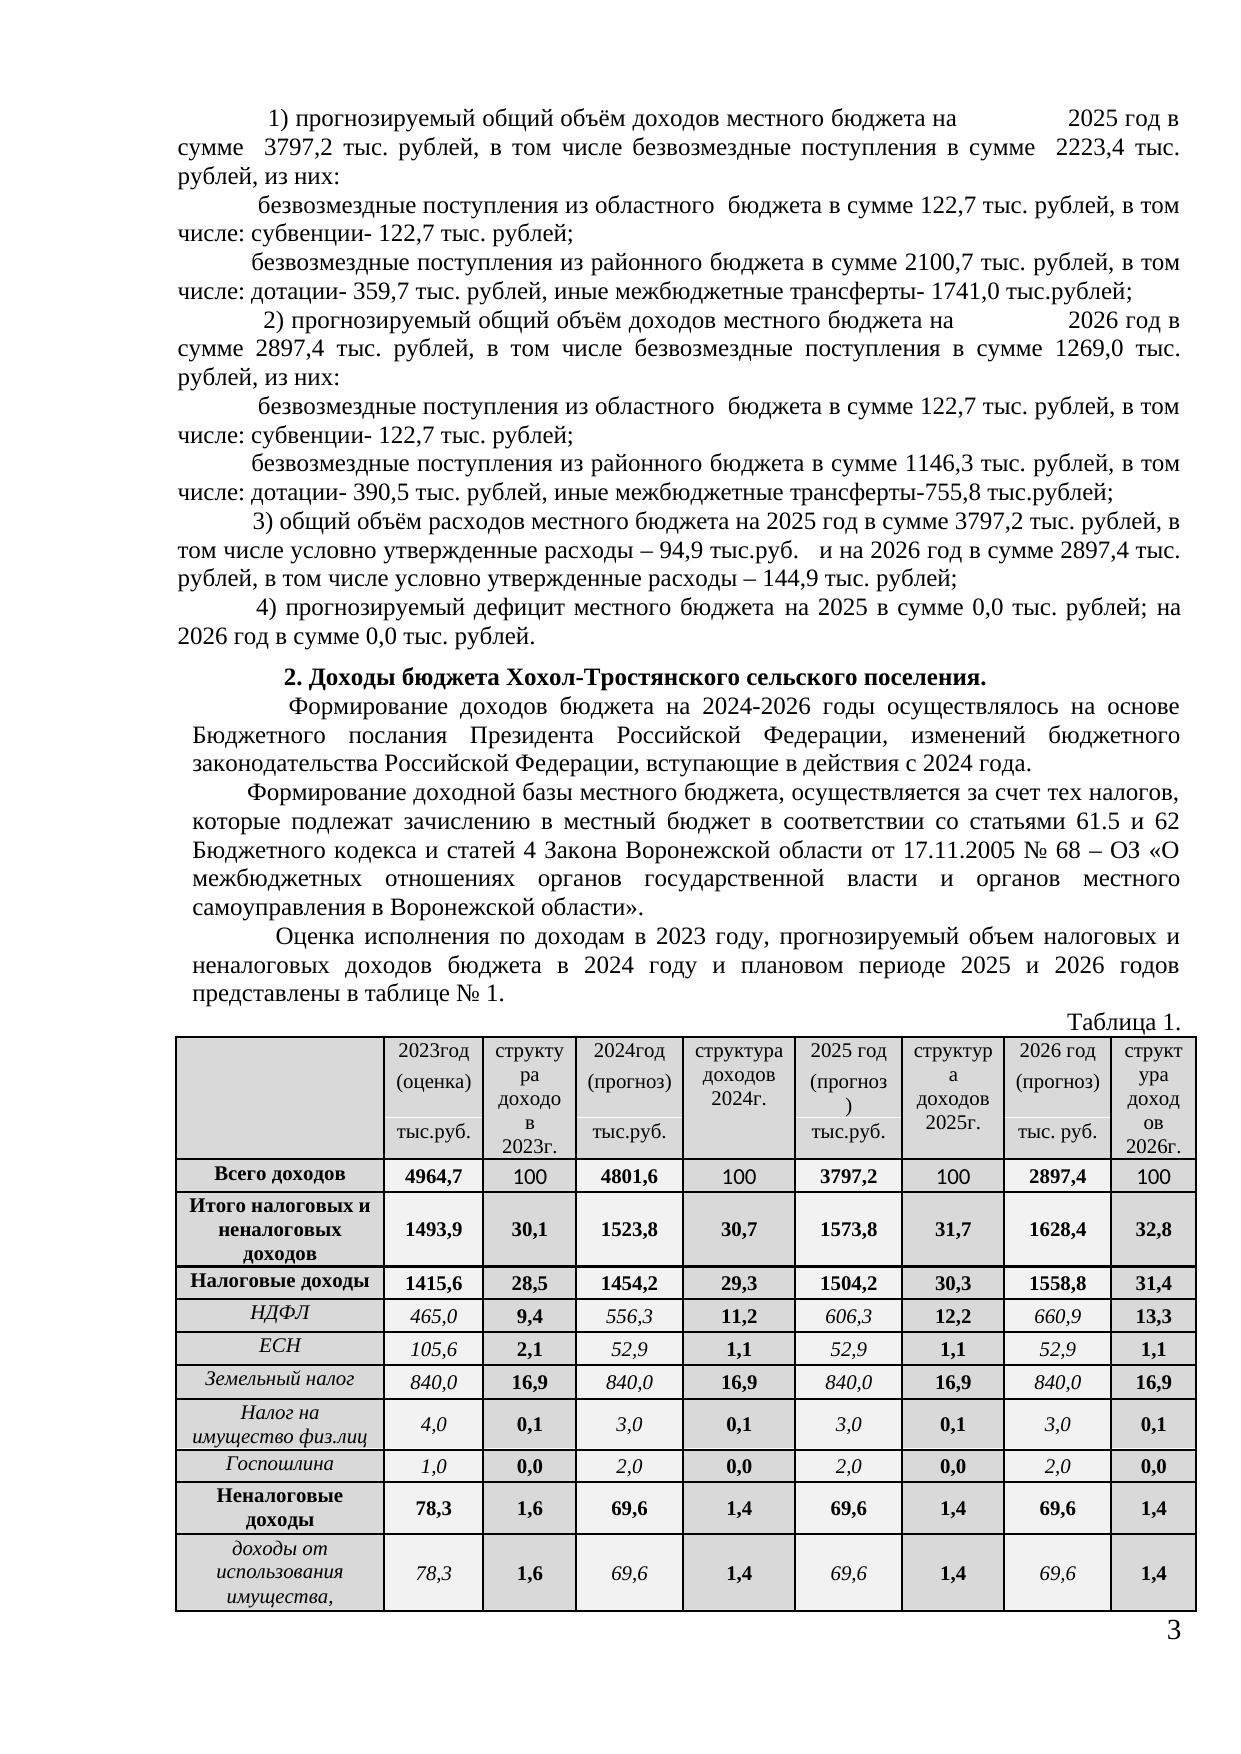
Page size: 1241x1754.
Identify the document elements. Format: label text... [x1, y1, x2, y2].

table_cell 52,9 [1005, 1333, 1110, 1364]
table_cell 2,0 [577, 1451, 682, 1481]
table_cell 1,4 [684, 1483, 794, 1533]
table_cell 32,8 [1112, 1193, 1195, 1265]
table_cell 0,0 [684, 1451, 794, 1481]
table_header [177, 1038, 383, 1158]
table_cell 13,3 [1112, 1300, 1195, 1331]
table_cell 100 [903, 1160, 1003, 1191]
table_cell 0,1 [903, 1400, 1003, 1448]
table_cell тыс.руб. [385, 1118, 482, 1158]
table_cell 3,0 [796, 1400, 901, 1448]
table_cell 465,0 [385, 1300, 482, 1331]
table_cell 0,1 [1112, 1400, 1195, 1448]
table_cell Земельный налог [177, 1366, 383, 1398]
table_cell 0,0 [1112, 1451, 1195, 1481]
table_cell 28,5 [484, 1268, 575, 1298]
table_cell 1,0 [385, 1451, 482, 1481]
table_cell 11,2 [684, 1300, 794, 1331]
table_cell тыс.руб. [577, 1118, 682, 1158]
table_cell 16,9 [684, 1366, 794, 1398]
table_cell 69,6 [1005, 1535, 1110, 1610]
table_cell 69,6 [796, 1535, 901, 1610]
table_cell 3,0 [577, 1400, 682, 1448]
table_cell 1,6 [484, 1535, 575, 1610]
table_cell 1628,4 [1005, 1193, 1110, 1265]
table_cell 78,3 [385, 1535, 482, 1610]
table_cell 16,9 [484, 1366, 575, 1398]
table_cell Налоговые доходы [177, 1268, 383, 1298]
table_cell 2,0 [1005, 1451, 1110, 1481]
table_cell 100 [484, 1160, 575, 1191]
table_cell 29,3 [684, 1268, 794, 1298]
table_header структура доходов 2023г. [484, 1038, 575, 1158]
text безвозмездные поступления из районного бюджета в сумме 1146,3 тыс. рублей, в том числе: дотации- 390,5 тыс. рублей, иные межбюджетные трансферты-755,8 тыс.рублей; [177, 448, 1181, 506]
table_cell 840,0 [385, 1366, 482, 1398]
text безвозмездные поступления из областного бюджета в сумме 122,7 тыс. рублей, в том числе: субвенции- 122,7 тыс. рублей; [177, 190, 1181, 247]
table_cell 9,4 [484, 1300, 575, 1331]
table_cell 1573,8 [796, 1193, 901, 1265]
table_header структура доходов 2024г. [684, 1038, 794, 1158]
table_cell Неналоговые доходы [177, 1483, 383, 1533]
table_cell ЕСН [177, 1333, 383, 1364]
table_cell 69,6 [796, 1483, 901, 1533]
table_cell 69,6 [577, 1535, 682, 1610]
table_cell 12,2 [903, 1300, 1003, 1331]
table_cell 30,7 [684, 1193, 794, 1265]
table_cell (оценка) [385, 1067, 482, 1117]
table_cell 69,6 [577, 1483, 682, 1533]
table_cell Госпошлина [177, 1451, 383, 1481]
table_cell 0,1 [484, 1400, 575, 1448]
text Формирование доходной базы местного бюджета, осуществляется за счет тех налогов, которые подлежат зачислению в местный бюджет в соответствии со статьями 61.5 и 62 Бюджетного кодекса и статей 4 Закона Воронежской области от 17.11.2005 № 68 – ОЗ «О межбюджетных отношениях органов государственной власти и органов местного самоуправления в Воронежской области». [192, 777, 1181, 921]
table_header структура доходов 2025г. [903, 1038, 1003, 1158]
table_cell 556,3 [577, 1300, 682, 1331]
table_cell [177, 1535, 383, 1610]
table_cell 16,9 [1112, 1366, 1195, 1398]
table_cell 1415,6 [385, 1268, 482, 1298]
table_header 2026 год [1005, 1038, 1110, 1067]
text 2) прогнозируемый общий объём доходов местного бюджета на 2026 год в сумме 2897,4 тыс. рублей, в том числе безвозмездные поступления в сумме 1269,0 тыс. рублей, из них: [177, 305, 1181, 391]
table_cell 660,9 [1005, 1300, 1110, 1331]
table_cell 30,1 [484, 1193, 575, 1265]
table_cell (прогноз) [796, 1067, 901, 1117]
table_cell 840,0 [1005, 1366, 1110, 1398]
table_cell 3,0 [1005, 1400, 1110, 1448]
table_cell 100 [684, 1160, 794, 1191]
table_cell 2897,4 [1005, 1160, 1110, 1191]
table_cell 4964,7 [385, 1160, 482, 1191]
table_cell 606,3 [796, 1300, 901, 1331]
text 4) прогнозируемый дефицит местного бюджета на 2025 в сумме 0,0 тыс. рублей; на 2026 год в сумме 0,0 тыс. рублей. [177, 592, 1181, 650]
table_cell 2,1 [484, 1333, 575, 1364]
table_cell 1454,2 [577, 1268, 682, 1298]
table_cell НДФЛ [177, 1300, 383, 1331]
table_cell (прогноз) [577, 1067, 682, 1117]
table_cell тыс.руб. [796, 1118, 901, 1158]
text Таблица 1. [177, 1007, 1181, 1036]
text 3) общий объём расходов местного бюджета на 2025 год в сумме 3797,2 тыс. рублей, в том числе условно утвержденные расходы – 94,9 тыс.руб. и на 2026 год в сумме 2897,4 тыс. рублей, в том числе условно утвержденные расходы – 144,9 тыс. рублей; [177, 506, 1181, 592]
table_cell 840,0 [796, 1366, 901, 1398]
table_cell 2,0 [796, 1451, 901, 1481]
table_header структура доходов 2026г. [1112, 1038, 1195, 1158]
text безвозмездные поступления из районного бюджета в сумме 2100,7 тыс. рублей, в том числе: дотации- 359,7 тыс. рублей, иные межбюджетные трансферты- 1741,0 тыс.рублей; [177, 247, 1181, 305]
table_cell 31,4 [1112, 1268, 1195, 1298]
table_cell 69,6 [1005, 1483, 1110, 1533]
table_header 2024год [577, 1038, 682, 1067]
table_cell Налог на имущество физ.лиц [177, 1400, 383, 1448]
table_cell 3797,2 [796, 1160, 901, 1191]
table_cell 78,3 [385, 1483, 482, 1533]
table_cell 1,4 [903, 1483, 1003, 1533]
table_cell 52,9 [796, 1333, 901, 1364]
table_cell 4801,6 [577, 1160, 682, 1191]
text 1) прогнозируемый общий объём доходов местного бюджета на 2025 год в сумме 3797,2 тыс. рублей, в том числе безвозмездные поступления в сумме 2223,4 тыс. рублей, из них: [177, 103, 1181, 190]
table_cell 0,0 [484, 1451, 575, 1481]
table_cell (прогноз) [1005, 1067, 1110, 1117]
table_cell 1,4 [1112, 1535, 1195, 1610]
text Формирование доходов бюджета на 2024-2026 годы осуществлялось на основе Бюджетного послания Президента Российской Федерации, изменений бюджетного законодательства Российской Федерации, вступающие в действия с 2024 года. [192, 691, 1181, 777]
table_header 2025 год [796, 1038, 901, 1067]
table_cell 1,1 [684, 1333, 794, 1364]
table_cell 1504,2 [796, 1268, 901, 1298]
table_cell 1,1 [903, 1333, 1003, 1364]
table_cell 4,0 [385, 1400, 482, 1448]
table_cell 1,1 [1112, 1333, 1195, 1364]
table_cell 1,6 [484, 1483, 575, 1533]
table_cell 1,4 [903, 1535, 1003, 1610]
table_cell 0,0 [903, 1451, 1003, 1481]
table_cell 1493,9 [385, 1193, 482, 1265]
table_cell 1523,8 [577, 1193, 682, 1265]
text 2. Доходы бюджета Хохол-Тростянского сельского поселения. [177, 662, 1181, 691]
table_cell Итого налоговых и неналоговых доходов [177, 1193, 383, 1265]
table_cell 1558,8 [1005, 1268, 1110, 1298]
table_cell Всего доходов [177, 1160, 383, 1191]
table_cell 100 [1112, 1160, 1195, 1191]
table_cell 1,4 [1112, 1483, 1195, 1533]
table_cell 105,6 [385, 1333, 482, 1364]
table_cell тыс. руб. [1005, 1118, 1110, 1158]
table_cell 31,7 [903, 1193, 1003, 1265]
table_cell 840,0 [577, 1366, 682, 1398]
table_cell 1,4 [684, 1535, 794, 1610]
table_header 2023год [385, 1038, 482, 1067]
table_cell 52,9 [577, 1333, 682, 1364]
text безвозмездные поступления из областного бюджета в сумме 122,7 тыс. рублей, в том числе: субвенции- 122,7 тыс. рублей; [177, 391, 1181, 448]
text Оценка исполнения по доходам в 2023 году, прогнозируемый объем налоговых и неналоговых доходов бюджета в 2024 году и плановом периоде 2025 и 2026 годов представлены в таблице № 1. [192, 921, 1181, 1007]
table_cell 0,1 [684, 1400, 794, 1448]
table_cell 16,9 [903, 1366, 1003, 1398]
table_cell 30,3 [903, 1268, 1003, 1298]
